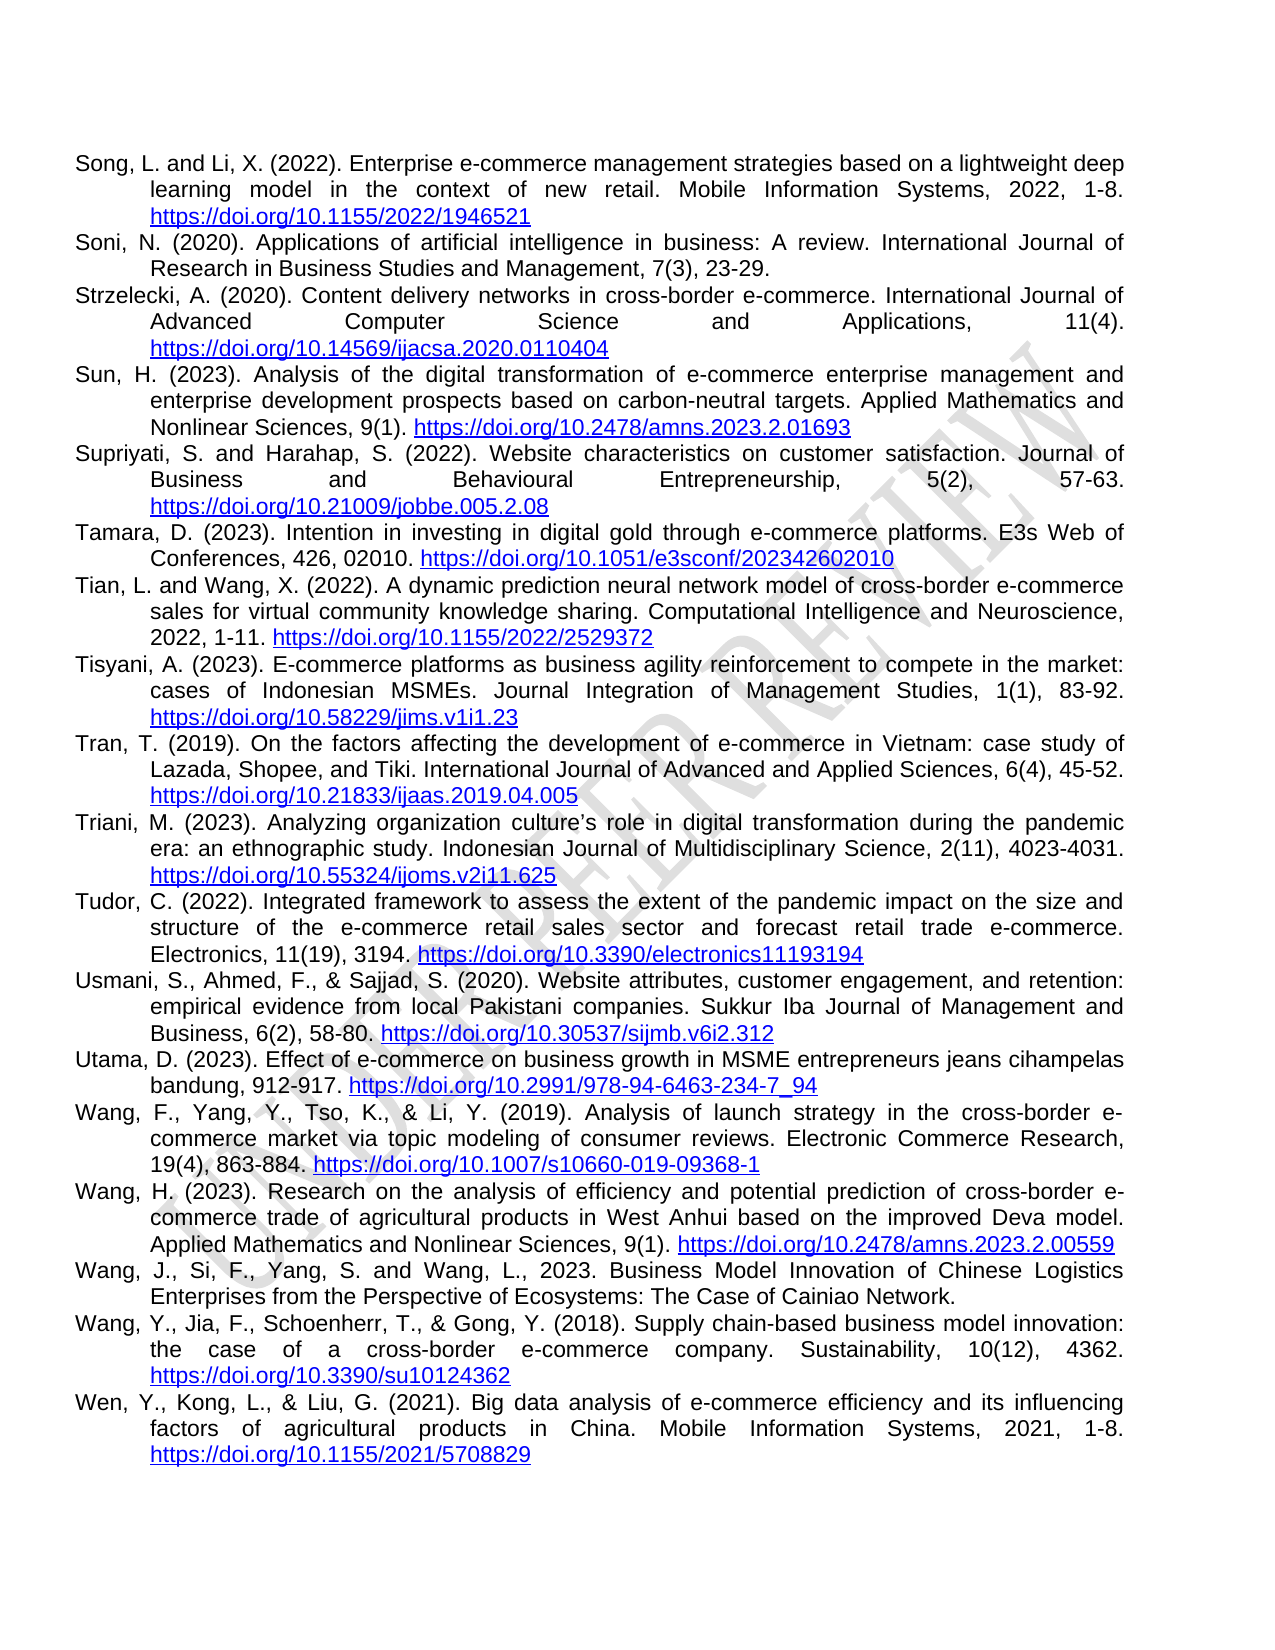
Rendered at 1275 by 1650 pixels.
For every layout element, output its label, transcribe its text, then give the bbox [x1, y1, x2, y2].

text Tamara, D. (2023). Intention in investing in digital gold through e-commerce platforms. E3s Web of Conferences, 426, 02010. https://doi.org/10.1051/e3sconf/202342602010 [75, 519, 1125, 572]
text Tisyani, A. (2023). E-commerce platforms as business agility reinforcement to compete in the market: cases of Indonesian MSMEs. Journal Integration of Management Studies, 1(1), 83-92. https://doi.org/10.58229/jims.v1i1.23 [75, 651, 1125, 730]
text Wang, H. (2023). Research on the analysis of efficiency and potential prediction of cross-border e-commerce trade of agricultural products in West Anhui based on the improved Deva model. Applied Mathematics and Nonlinear Sciences, 9(1). https://doi.org/10.2478/amns.2023.2.00559 [75, 1178, 1125, 1257]
text Wen, Y., Kong, L., & Liu, G. (2021). Big data analysis of e-commerce efficiency and its influencing factors of agricultural products in China. Mobile Information Systems, 2021, 1-8. https://doi.org/10.1155/2021/5708829 [75, 1389, 1125, 1468]
text Wang, J., Si, F., Yang, S. and Wang, L., 2023. Business Model Innovation of Chinese Logistics Enterprises from the Perspective of Ecosystems: The Case of Cainiao Network. [75, 1257, 1125, 1309]
text Tian, L. and Wang, X. (2022). A dynamic prediction neural network model of cross-border e-commerce sales for virtual community knowledge sharing. Computational Intelligence and Neuroscience, 2022, 1-11. https://doi.org/10.1155/2022/2529372 [75, 572, 1125, 651]
text Tran, T. (2019). On the factors affecting the development of e-commerce in Vietnam: case study of Lazada, Shopee, and Tiki. International Journal of Advanced and Applied Sciences, 6(4), 45-52. https://doi.org/10.21833/ijaas.2019.04.005 [75, 730, 1125, 809]
text Supriyati, S. and Harahap, S. (2022). Website characteristics on customer satisfaction. Journal of Business and Behavioural Entrepreneurship, 5(2), 57-63. https://doi.org/10.21009/jobbe.005.2.08 [75, 440, 1125, 519]
text Utama, D. (2023). Effect of e-commerce on business growth in MSME entrepreneurs jeans cihampelas bandung, 912-917. https://doi.org/10.2991/978-94-6463-234-7_94 [75, 1046, 1125, 1099]
text Triani, M. (2023). Analyzing organization culture’s role in digital transformation during the pandemic era: an ethnographic study. Indonesian Journal of Multidisciplinary Science, 2(11), 4023-4031. https://doi.org/10.55324/ijoms.v2i11.625 [75, 809, 1125, 888]
text Tudor, C. (2022). Integrated framework to assess the extent of the pandemic impact on the size and structure of the e-commerce retail sales sector and forecast retail trade e-commerce. Electronics, 11(19), 3194. https://doi.org/10.3390/electronics11193194 [75, 888, 1125, 967]
text Soni, N. (2020). Applications of artificial intelligence in business: A review. International Journal of Research in Business Studies and Management, 7(3), 23-29. [75, 229, 1125, 282]
text Wang, F., Yang, Y., Tso, K., & Li, Y. (2019). Analysis of launch strategy in the cross-border e-commerce market via topic modeling of consumer reviews. Electronic Commerce Research, 19(4), 863-884. https://doi.org/10.1007/s10660-019-09368-1 [75, 1099, 1125, 1178]
text Wang, Y., Jia, F., Schoenherr, T., & Gong, Y. (2018). Supply chain-based business model innovation: the case of a cross-border e-commerce company. Sustainability, 10(12), 4362. https://doi.org/10.3390/su10124362 [75, 1309, 1125, 1389]
text Song, L. and Li, X. (2022). Enterprise e-commerce management strategies based on a lightweight deep learning model in the context of new retail. Mobile Information Systems, 2022, 1-8. https://doi.org/10.1155/2022/1946521 [75, 150, 1125, 229]
text Usmani, S., Ahmed, F., & Sajjad, S. (2020). Website attributes, customer engagement, and retention: empirical evidence from local Pakistani companies. Sukkur Iba Journal of Management and Business, 6(2), 58-80. https://doi.org/10.30537/sijmb.v6i2.312 [75, 967, 1125, 1046]
text Strzelecki, A. (2020). Content delivery networks in cross-border e-commerce. International Journal of Advanced Computer Science and Applications, 11(4). https://doi.org/10.14569/ijacsa.2020.0110404 [75, 282, 1125, 361]
text Sun, H. (2023). Analysis of the digital transformation of e-commerce enterprise management and enterprise development prospects based on carbon-neutral targets. Applied Mathematics and Nonlinear Sciences, 9(1). https://doi.org/10.2478/amns.2023.2.01693 [75, 361, 1125, 440]
